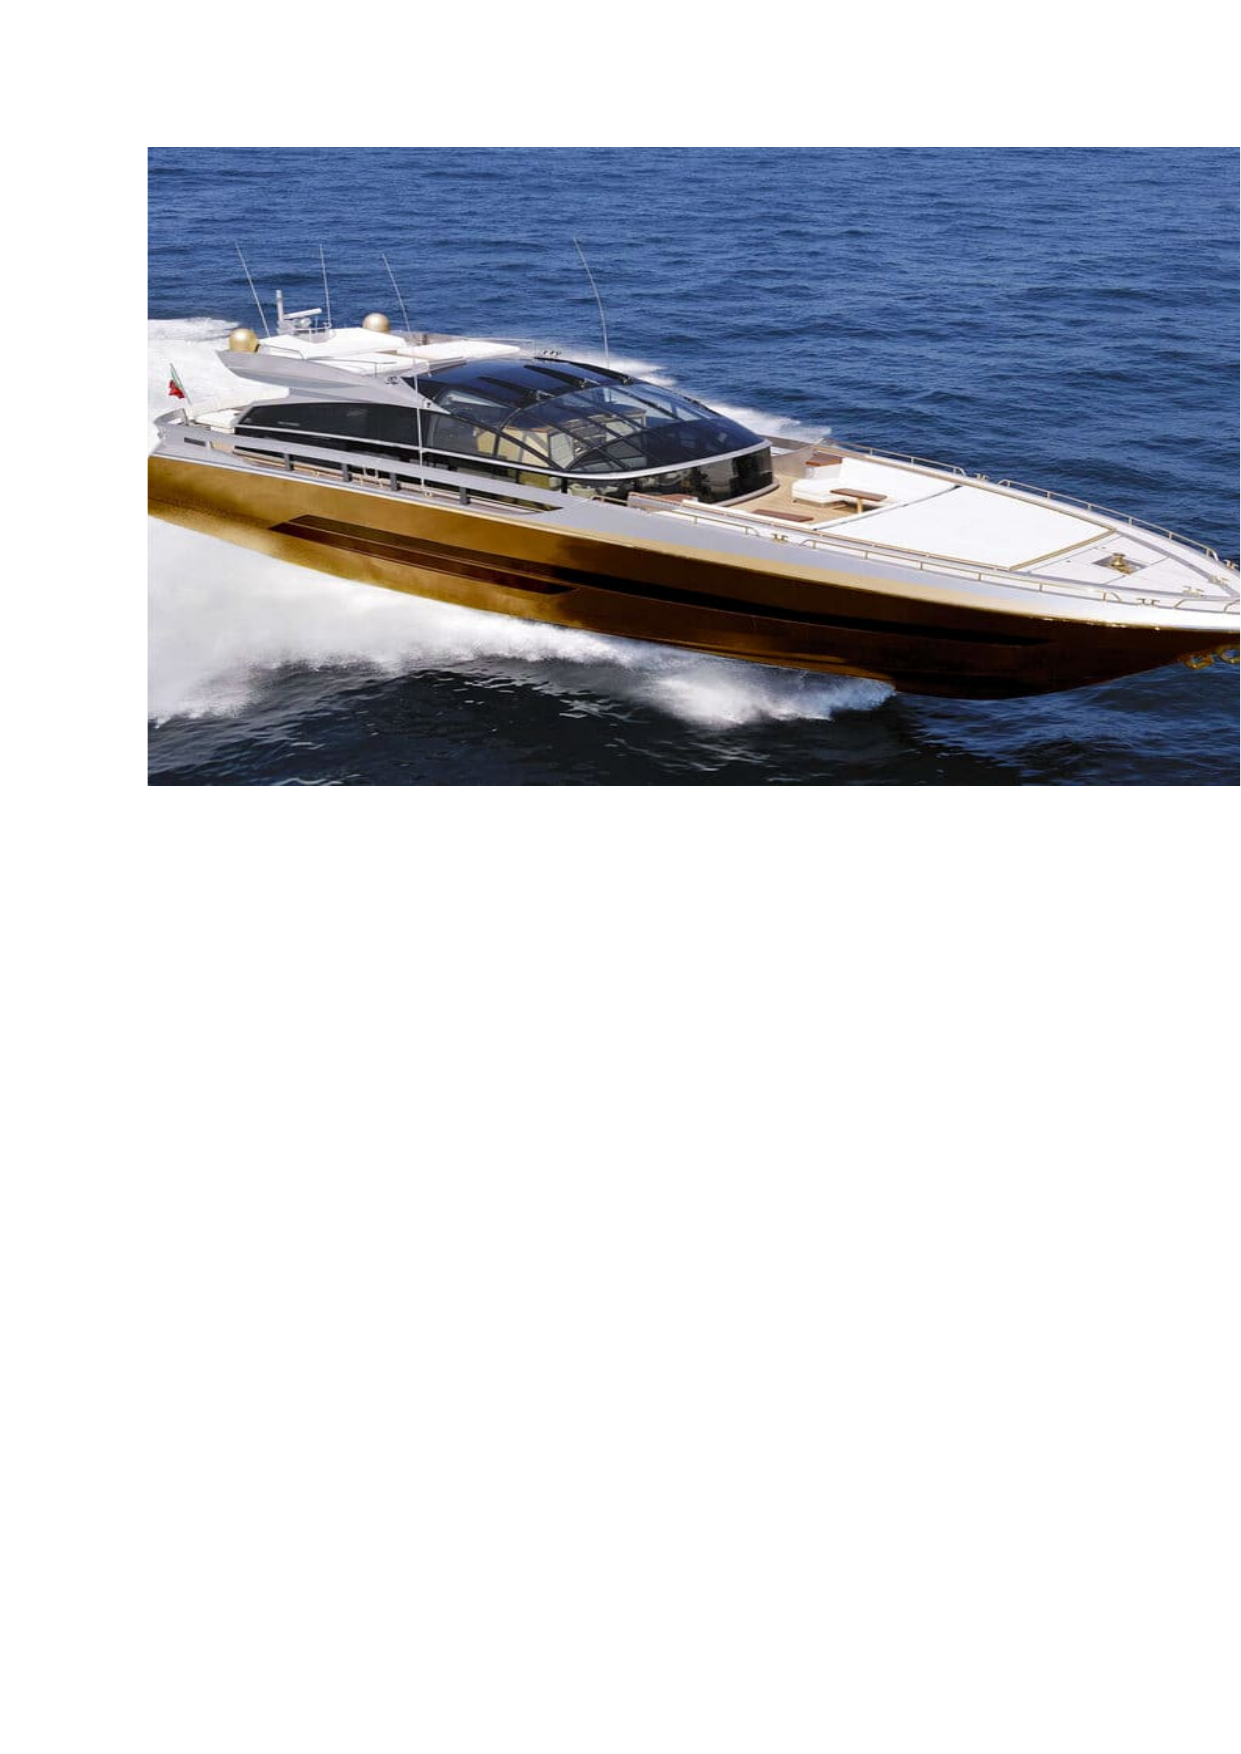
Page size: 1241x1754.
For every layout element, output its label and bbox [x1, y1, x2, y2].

picture [147, 147, 1241, 786]
